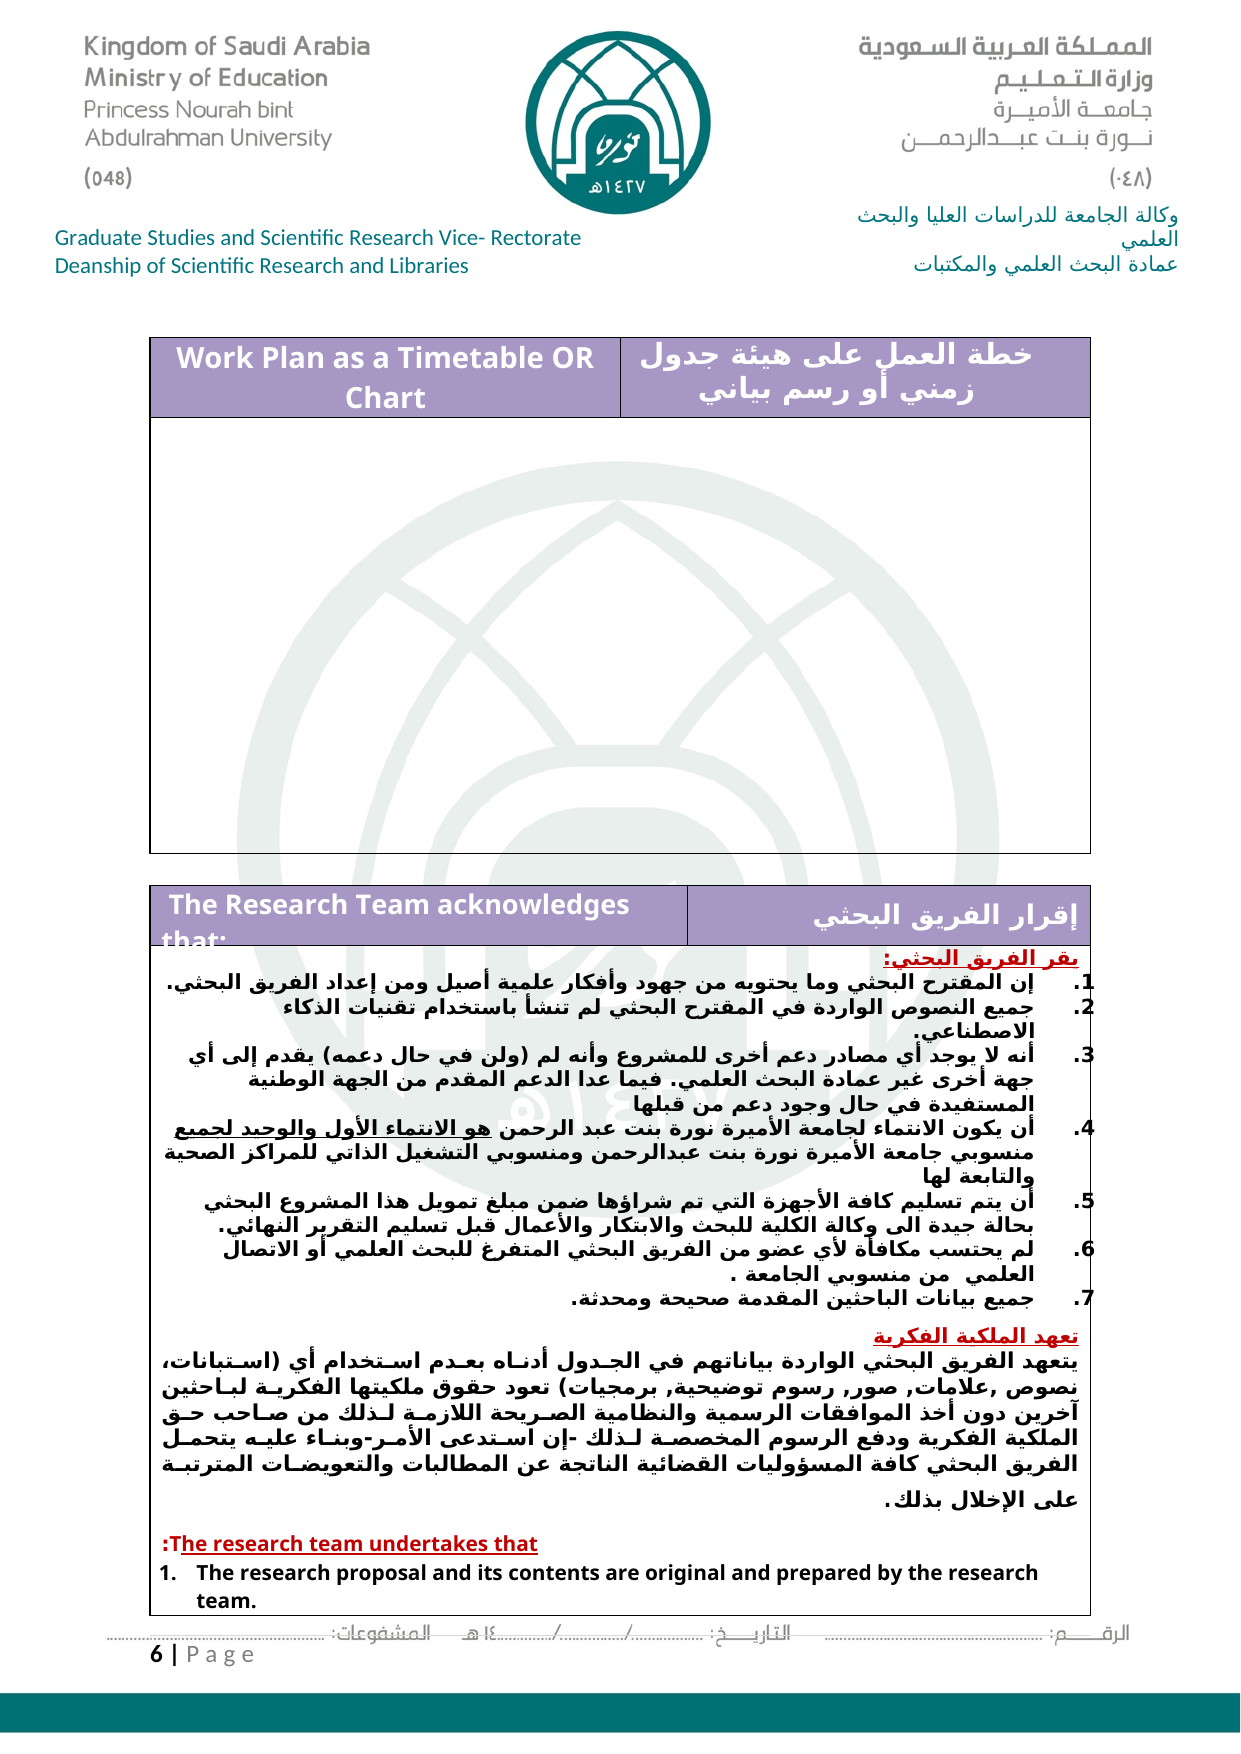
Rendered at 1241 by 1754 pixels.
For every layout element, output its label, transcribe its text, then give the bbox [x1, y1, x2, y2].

table_header The Research Team acknowledges that: [151, 886, 687, 945]
table_header إقرار الفريق البحثي [688, 886, 1090, 945]
table_header خطة العمل على هيئة جدول زمني أو رسم بياني [621, 338, 1090, 417]
table_cell [151, 418, 1090, 853]
table_header Work Plan as a Timetable OR Chart [151, 338, 620, 417]
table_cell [151, 946, 1090, 1614]
picture [0, 0, 1241, 1754]
